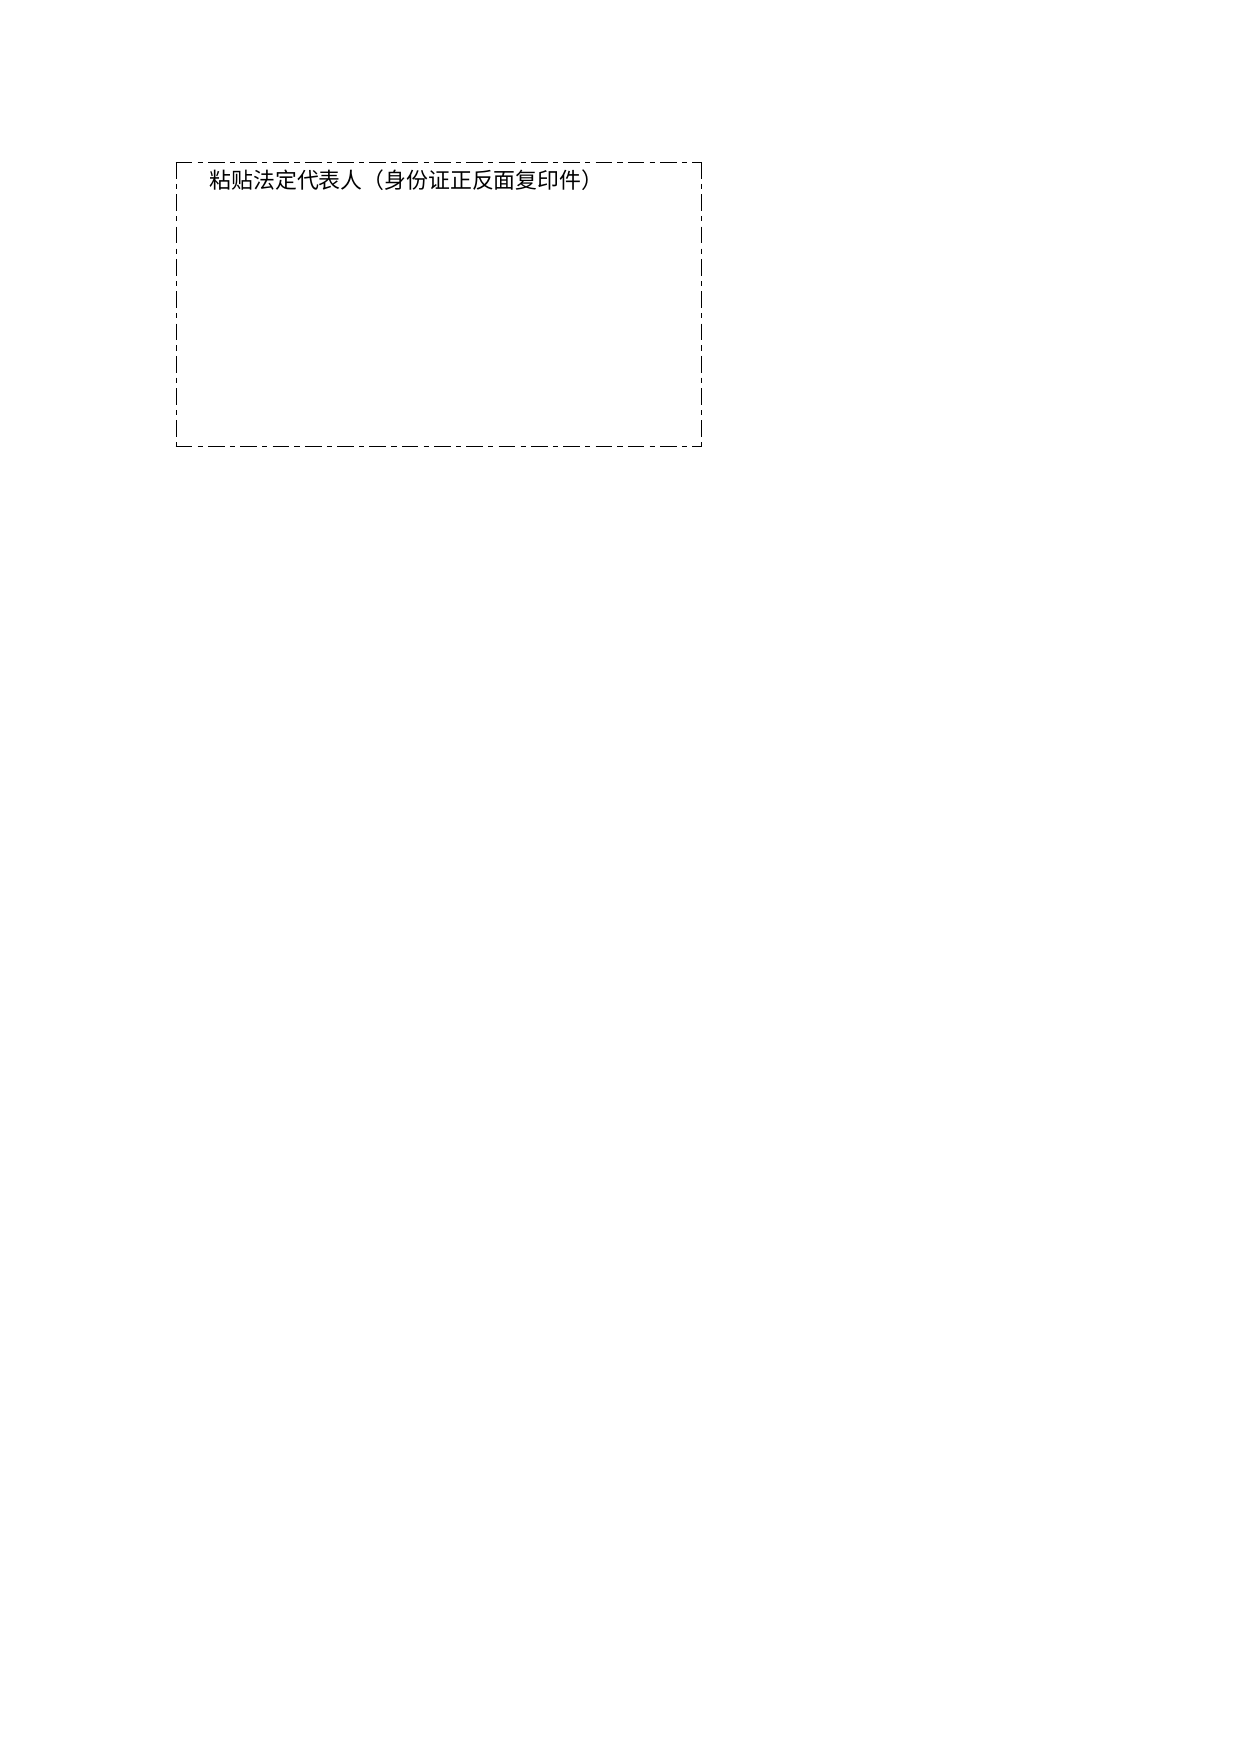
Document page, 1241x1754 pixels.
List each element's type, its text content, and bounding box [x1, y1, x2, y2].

table_header 粘贴法定代表人（身份证正反面复印件） [176, 162, 701, 446]
